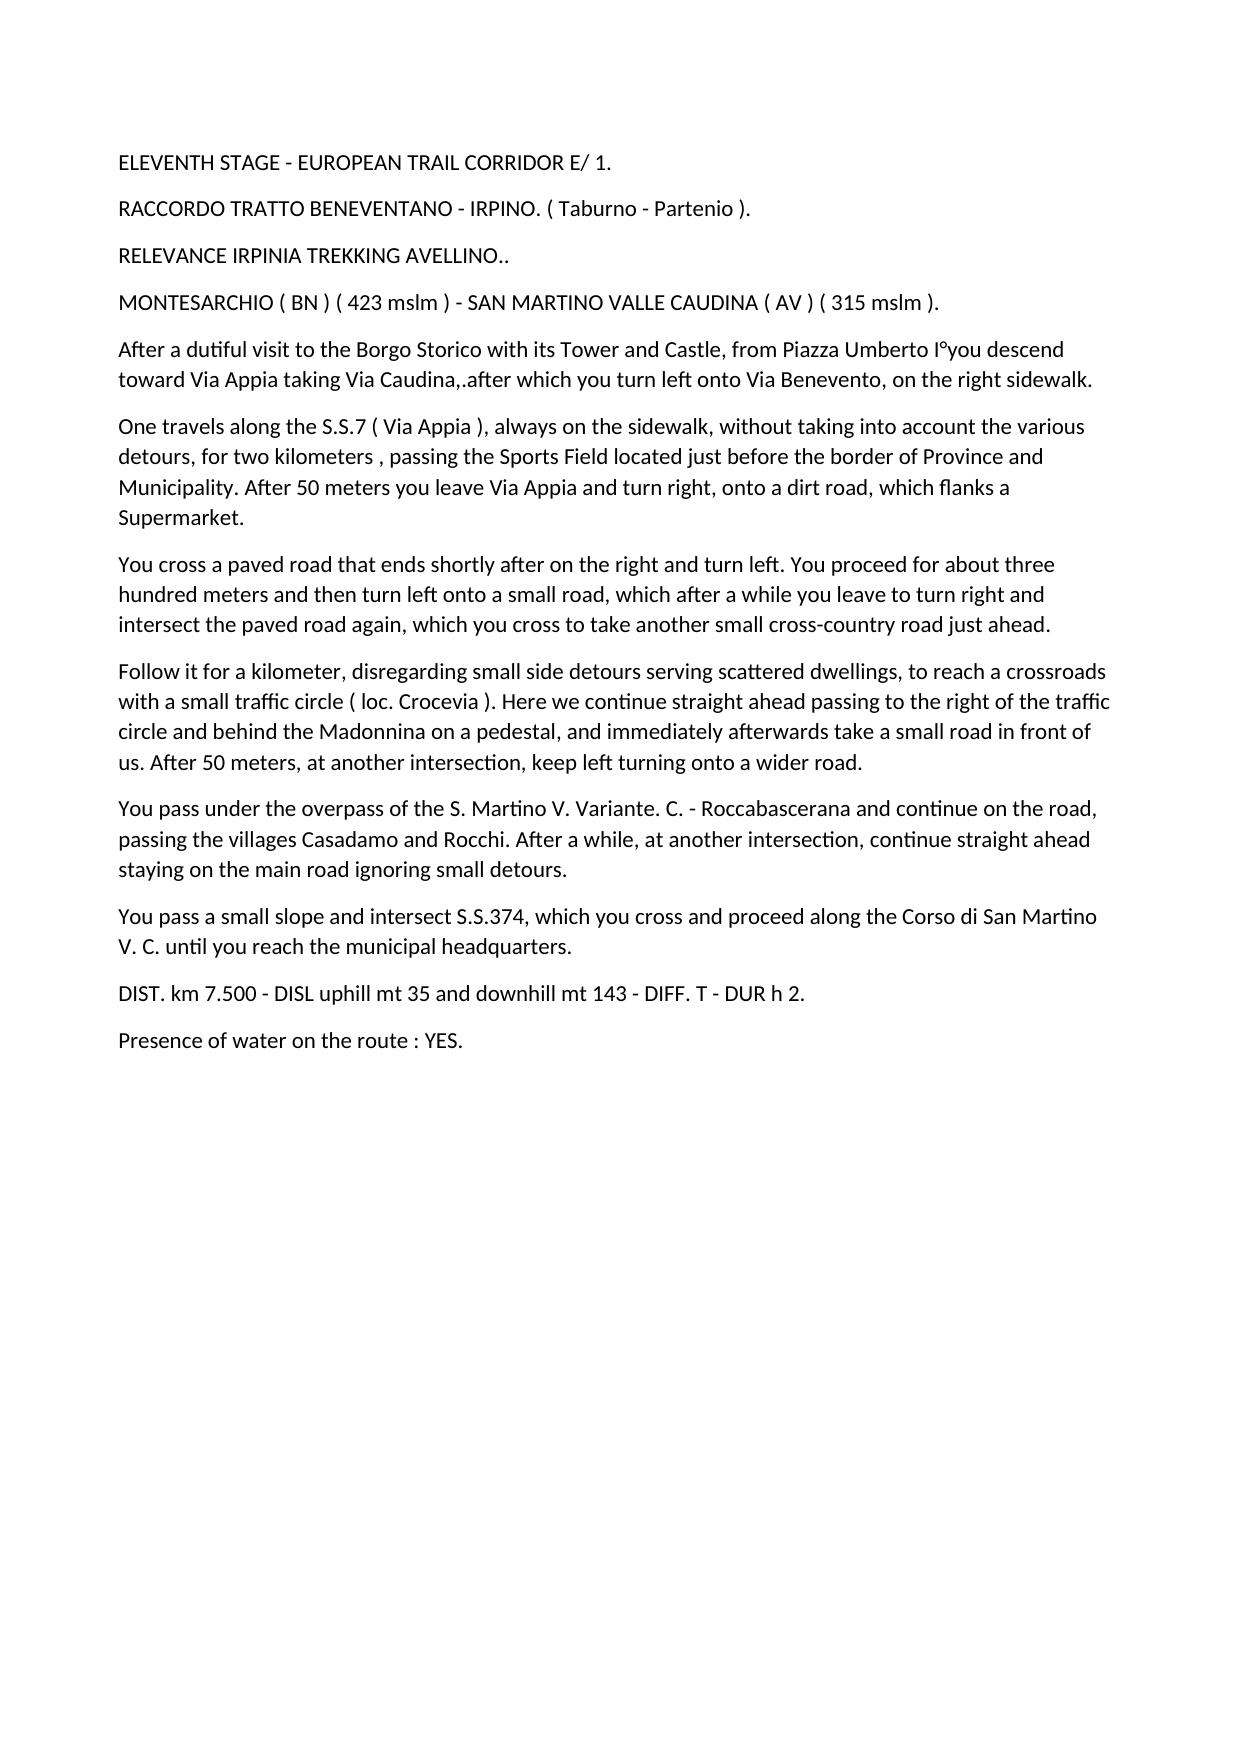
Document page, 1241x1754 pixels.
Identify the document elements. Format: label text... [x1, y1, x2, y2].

text DIST. km 7.500 - DISL uphill mt 35 and downhill mt 143 - DIFF. T - DUR h 2. [118, 979, 1122, 1007]
text One travels along the S.S.7 ( Via Appia ), always on the sidewalk, without taking into account the various detours, for two kilometers , passing the Sports Field located just before the border of Province and Municipality. After 50 meters you leave Via Appia and turn right, onto a dirt road, which flanks a Supermarket. [118, 412, 1122, 531]
text After a dutiful visit to the Borgo Storico with its Tower and Castle, from Piazza Umberto I°you descend toward Via Appia taking Via Caudina,.after which you turn left onto Via Benevento, on the right sidewalk. [118, 335, 1122, 393]
text ELEVENTH STAGE - EUROPEAN TRAIL CORRIDOR E/ 1. [118, 148, 1122, 176]
text RACCORDO TRATTO BENEVENTANO - IRPINO. ( Taburno - Partenio ). [118, 194, 1122, 222]
text Presence of water on the route : YES. [118, 1026, 1122, 1054]
text You pass a small slope and intersect S.S.374, which you cross and proceed along the Corso di San Martino V. C. until you reach the municipal headquarters. [118, 902, 1122, 960]
text RELEVANCE IRPINIA TREKKING AVELLINO.. [118, 241, 1122, 269]
text You pass under the overpass of the S. Martino V. Variante. C. - Roccabascerana and continue on the road, passing the villages Casadamo and Rocchi. After a while, at another intersection, continue straight ahead staying on the main road ignoring small detours. [118, 794, 1122, 883]
text Follow it for a kilometer, disregarding small side detours serving scattered dwellings, to reach a crossroads with a small traffic circle ( loc. Crocevia ). Here we continue straight ahead passing to the right of the traffic circle and behind the Madonnina on a pedestal, and immediately afterwards take a small road in front of us. After 50 meters, at another intersection, keep left turning onto a wider road. [118, 657, 1122, 776]
text MONTESARCHIO ( BN ) ( 423 mslm ) - SAN MARTINO VALLE CAUDINA ( AV ) ( 315 mslm ). [118, 288, 1122, 316]
text You cross a paved road that ends shortly after on the right and turn left. You proceed for about three hundred meters and then turn left onto a small road, which after a while you leave to turn right and intersect the paved road again, which you cross to take another small cross-country road just ahead. [118, 550, 1122, 638]
